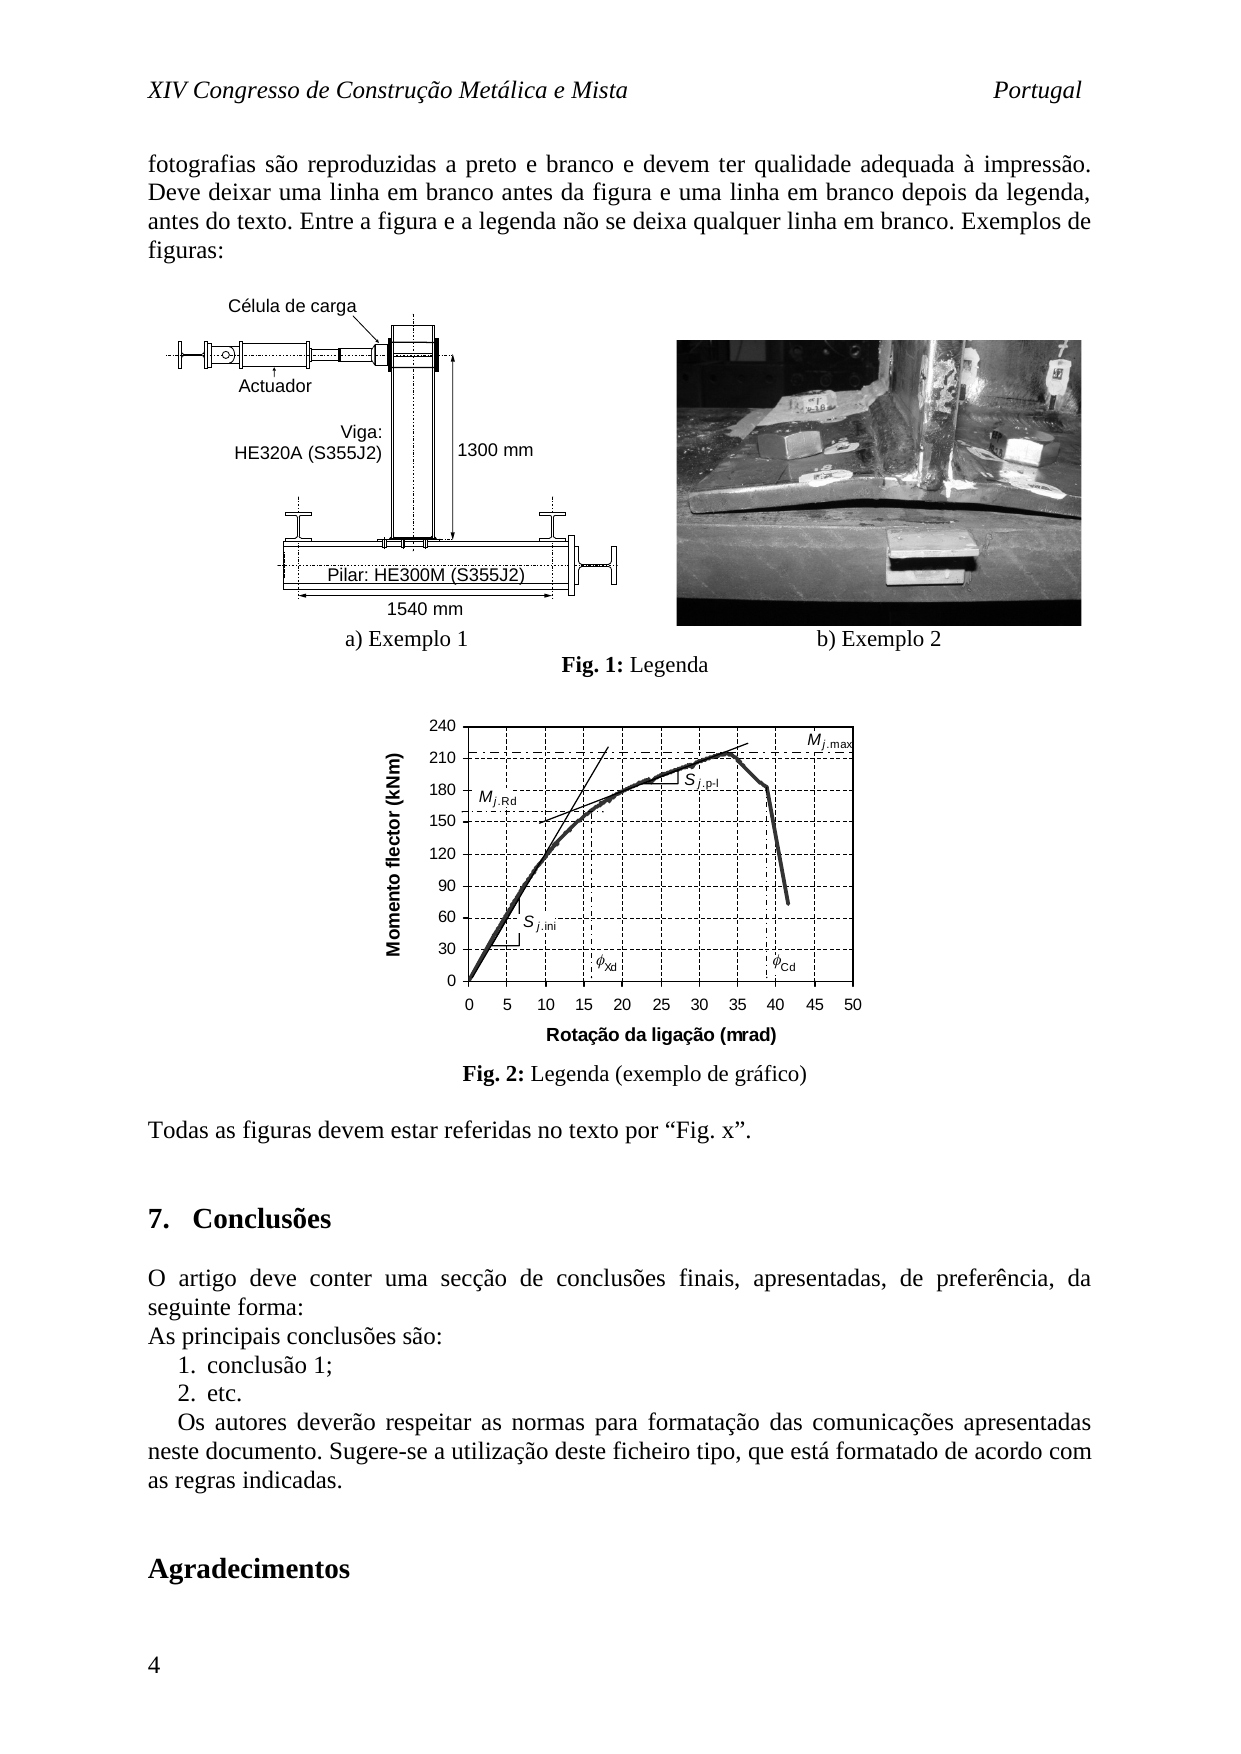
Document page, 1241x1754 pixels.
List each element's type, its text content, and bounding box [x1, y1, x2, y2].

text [148, 149, 1092, 264]
table_cell a) Exemplo 1 [148, 625, 636, 652]
text Os autores deverão respeitar as normas para formatação das comunicações apresentadas neste documento. Sugere-se a utilização deste ficheiro tipo, que está formatado de acordo com as regras indicadas. [148, 1407, 1092, 1493]
text Agradecimentos [148, 1551, 1092, 1584]
list etc. [177, 1378, 1092, 1407]
text Todas as figuras devem estar referidas no texto por “Fig. x”. [148, 1115, 1092, 1144]
text O artigo deve conter uma secção de conclusões finais, apresentadas, de preferência, da seguinte forma: [148, 1263, 1092, 1321]
list Conclusões [148, 1201, 1092, 1235]
table_header [148, 293, 636, 625]
text As principais conclusões são: [148, 1321, 1092, 1350]
text Fig. 2: Legenda (exemplo de gráfico) [148, 1060, 1092, 1086]
list conclusão 1; [177, 1350, 1092, 1378]
table_header [636, 293, 1092, 625]
text Fig. 1: Legenda [148, 652, 1092, 678]
table_cell b) Exemplo 2 [636, 625, 1092, 652]
